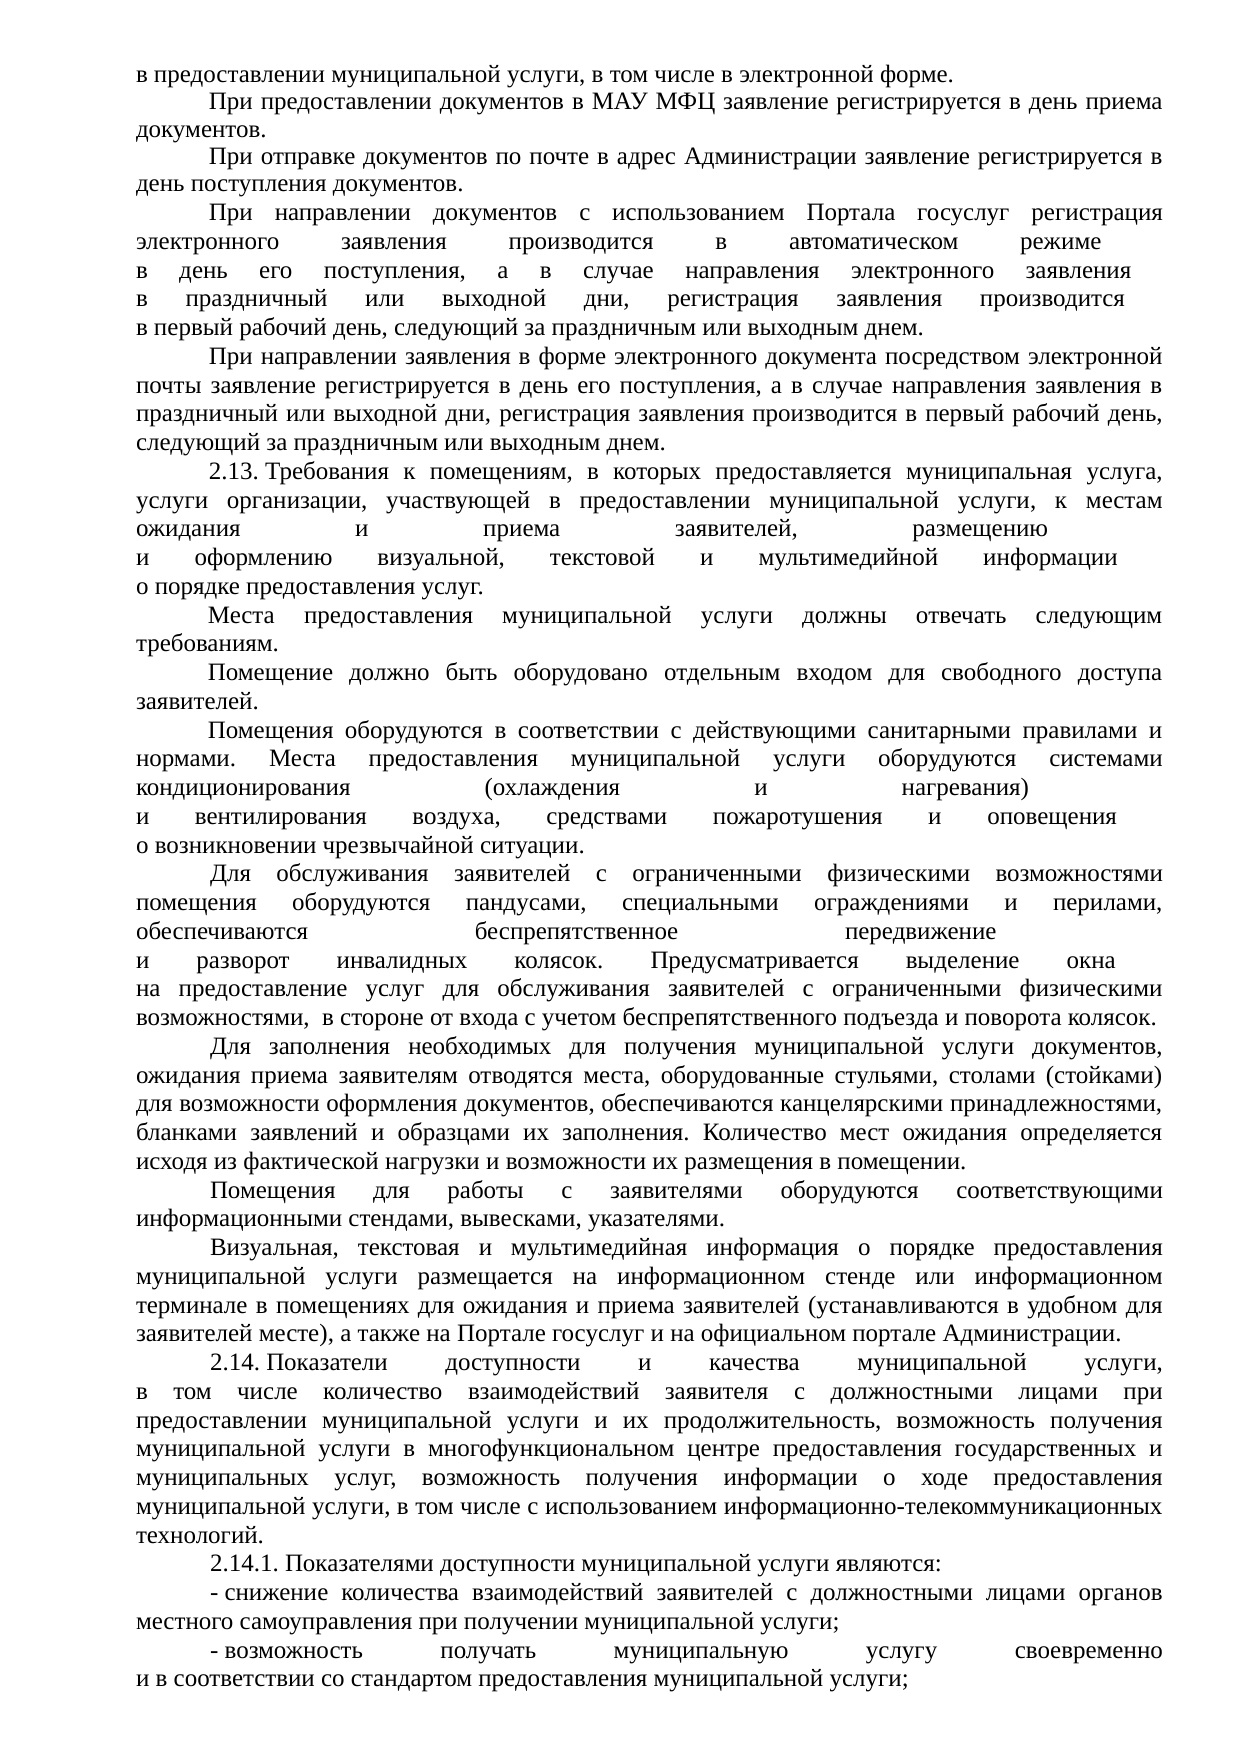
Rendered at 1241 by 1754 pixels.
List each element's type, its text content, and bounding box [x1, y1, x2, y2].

text 2.13. Требования к помещениям, в которых предоставляется муниципальная услуга, услуги организации, участвующей в предоставлении муниципальной услуги, к местам ожидания и приема заявителей, размещению и оформлению визуальной, текстовой и мультимедийной информации о порядке предоставления услуг. [136, 456, 1163, 600]
text 2.14.1. Показателями доступности муниципальной услуги являются: [136, 1548, 1163, 1577]
text Помещения для работы с заявителями оборудуются соответствующими информационными стендами, вывесками, указателями. [136, 1175, 1163, 1232]
text Визуальная, текстовая и мультимедийная информация о порядке предоставления муниципальной услуги размещается на информационном стенде или информационном терминале в помещениях для ожидания и приема заявителей (устанавливаются в удобном для заявителей месте), а также на Портале госуслуг и на официальном портале Администрации. [136, 1232, 1163, 1347]
text Для заполнения необходимых для получения муниципальной услуги документов, ожидания приема заявителям отводятся места, оборудованные стульями, столами (стойками) для возможности оформления документов, обеспечиваются канцелярскими принадлежностями, бланками заявлений и образцами их заполнения. Количество мест ожидания определяется исходя из фактической нагрузки и возможности их размещения в помещении. [136, 1031, 1163, 1175]
text При предоставлении документов в МАУ МФЦ заявление регистрируется в день приема документов. [136, 88, 1163, 142]
text При отправке документов по почте в адрес Администрации заявление регистрируется в день поступления документов. [136, 142, 1163, 197]
text - снижение количества взаимодействий заявителей с должностными лицами органов местного самоуправления при получении муниципальной услуги; [136, 1577, 1163, 1635]
text - возможность получать муниципальную услугу своевременно и в соответствии со стандартом предоставления муниципальной услуги; [136, 1635, 1163, 1692]
text Места предоставления муниципальной услуги должны отвечать следующим требованиям. [136, 600, 1163, 657]
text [136, 59, 1163, 88]
text При направлении заявления в форме электронного документа посредством электронной почты заявление регистрируется в день его поступления, а в случае направления заявления в праздничный или выходной дни, регистрация заявления производится в первый рабочий день, следующий за праздничным или выходным днем. [136, 341, 1163, 456]
text Для обслуживания заявителей с ограниченными физическими возможностями помещения оборудуются пандусами, специальными ограждениями и перилами, обеспечиваются беспрепятственное передвижение и разворот инвалидных колясок. Предусматривается выделение окна на предоставление услуг для обслуживания заявителей с ограниченными физическими возможностями, в стороне от входа с учетом беспрепятственного подъезда и поворота колясок. [136, 858, 1163, 1031]
text Помещения оборудуются в соответствии с действующими санитарными правилами и нормами. Места предоставления муниципальной услуги оборудуются системами кондиционирования (охлаждения и нагревания) и вентилирования воздуха, средствами пожаротушения и оповещения о возникновении чрезвычайной ситуации. [136, 715, 1163, 858]
text 2.14. Показатели доступности и качества муниципальной услуги, в том числе количество взаимодействий заявителя с должностными лицами при предоставлении муниципальной услуги и их продолжительность, возможность получения муниципальной услуги в многофункциональном центре предоставления государственных и муниципальных услуг, возможность получения информации о ходе предоставления муниципальной услуги, в том числе с использованием информационно-телекоммуникационных технологий. [136, 1347, 1163, 1548]
text При направлении документов с использованием Портала госуслуг регистрация электронного заявления производится в автоматическом режиме в день его поступления, а в случае направления электронного заявления в праздничный или выходной дни, регистрация заявления производится в первый рабочий день, следующий за праздничным или выходным днем. [136, 197, 1163, 341]
text Помещение должно быть оборудовано отдельным входом для свободного доступа заявителей. [136, 657, 1163, 715]
